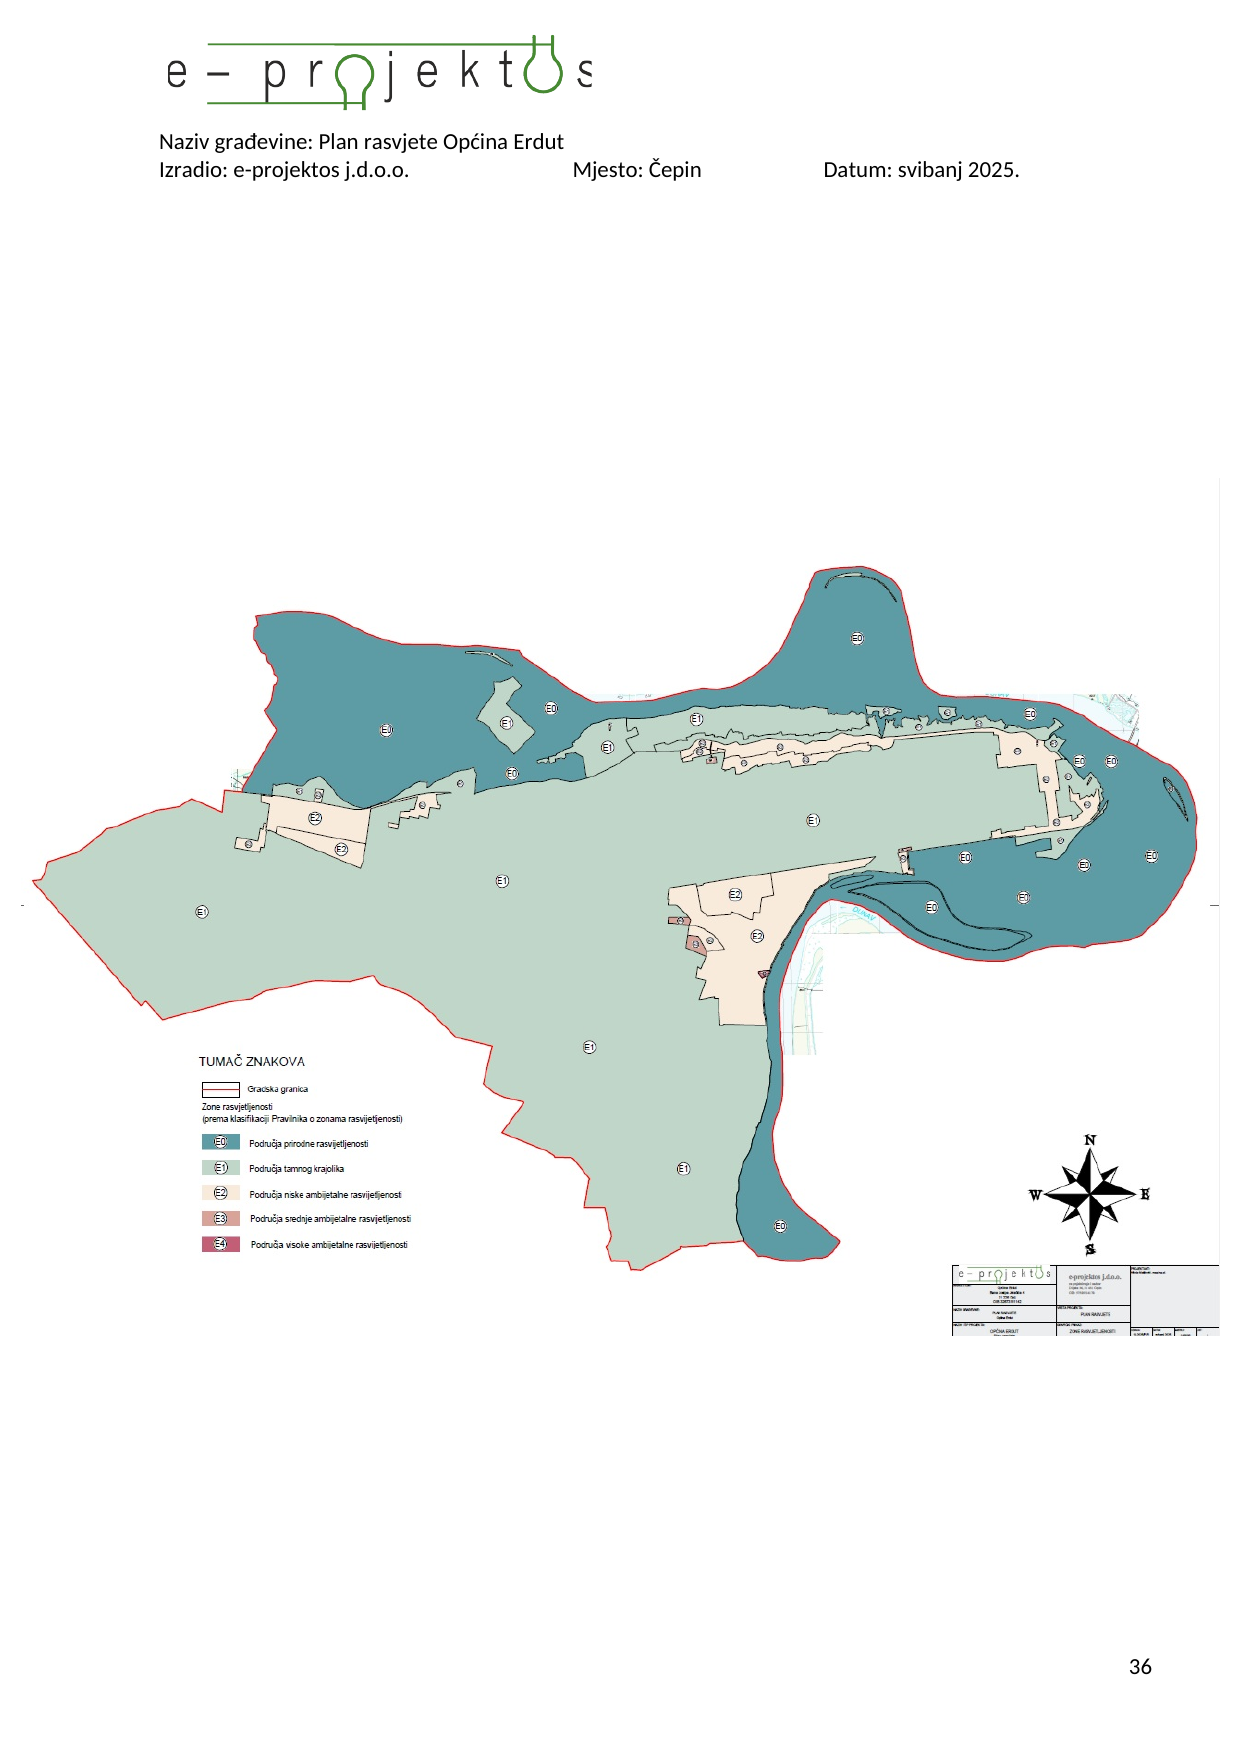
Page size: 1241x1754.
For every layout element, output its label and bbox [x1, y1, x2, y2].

picture [166, 34, 592, 110]
picture [21, 478, 1220, 1336]
